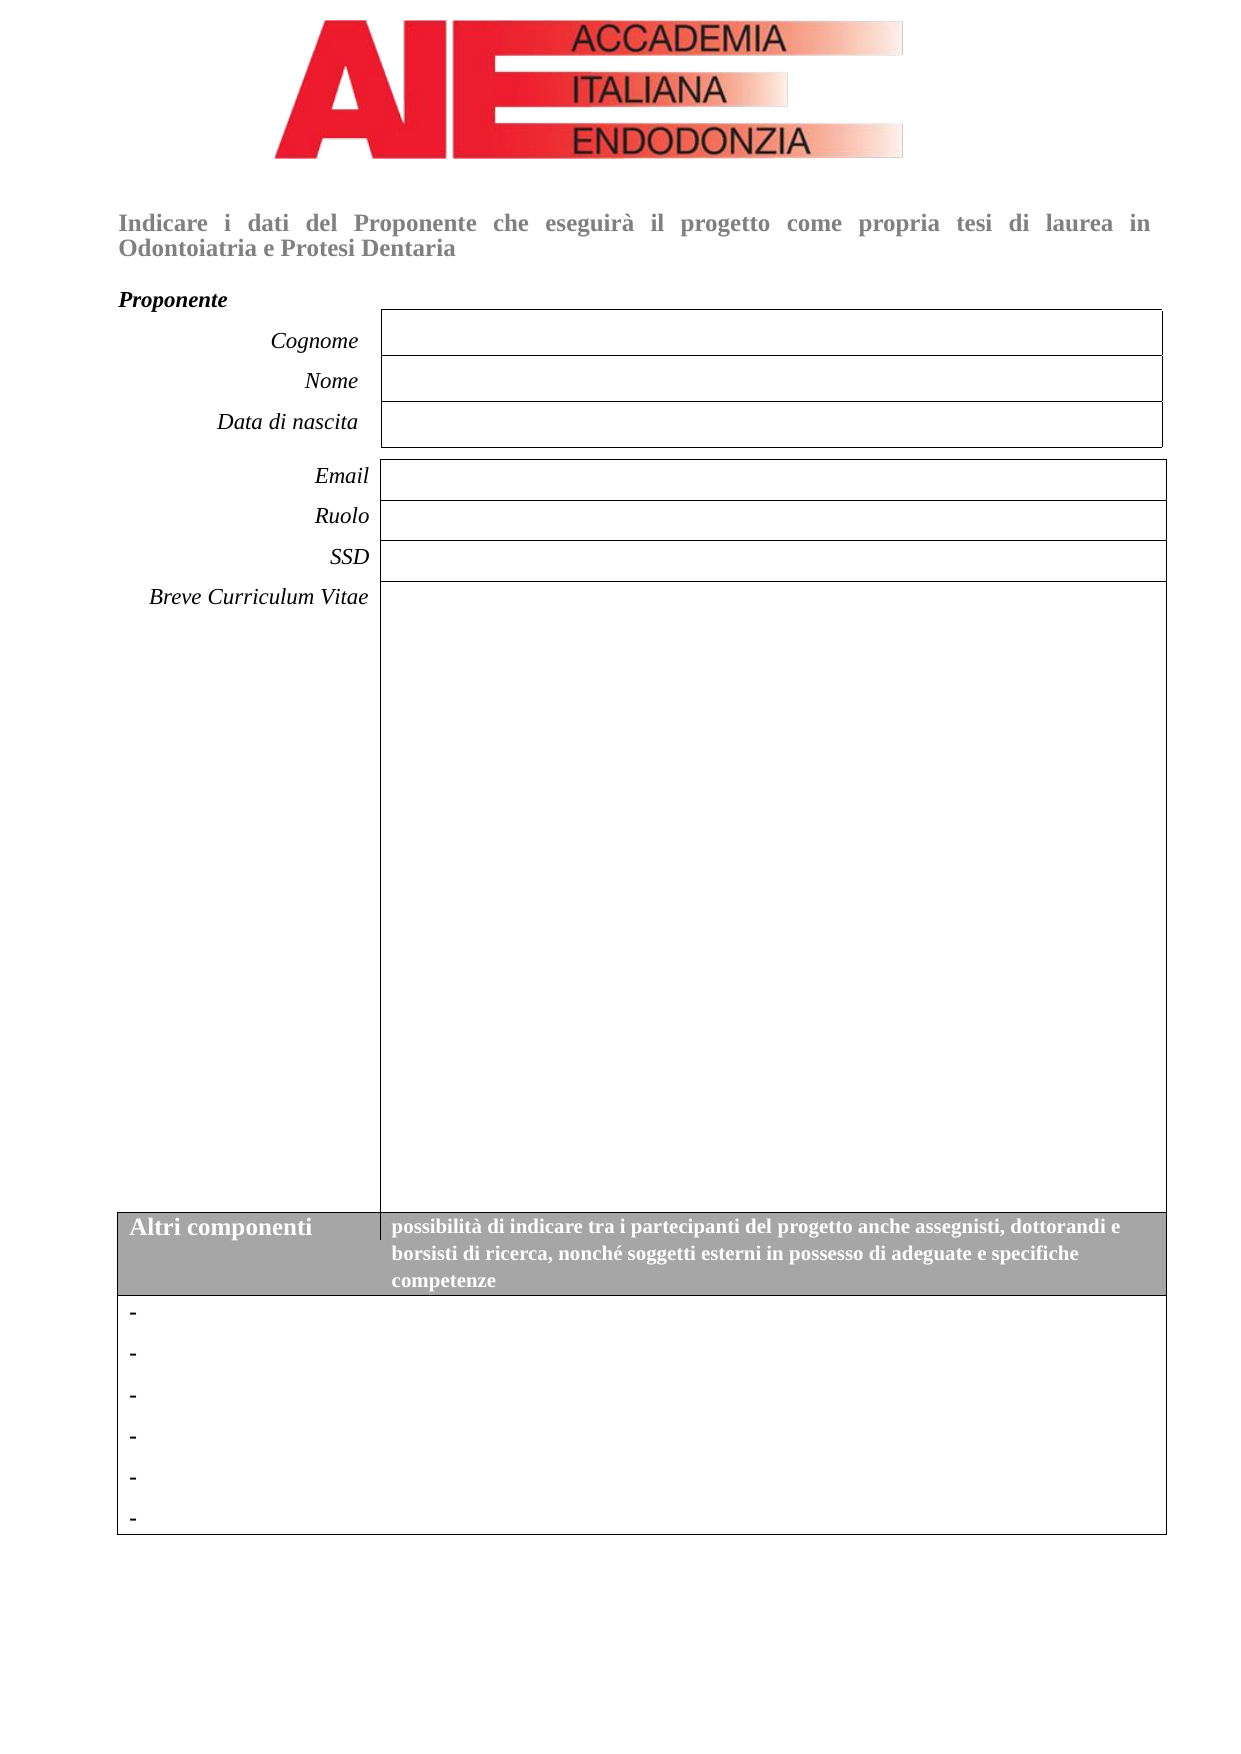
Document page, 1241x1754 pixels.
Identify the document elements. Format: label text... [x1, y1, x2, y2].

table_cell borsisti di ricerca, nonché soggetti esterni in possesso di adeguate e specifiche competenze [118, 1240, 1166, 1295]
table_header [381, 460, 1166, 499]
text Nome [304, 367, 1154, 393]
text Data di nascita [217, 408, 1154, 434]
table_cell [381, 501, 1166, 540]
text Cognome [270, 327, 1154, 353]
table_cell - - - - - - [118, 1296, 1166, 1534]
text Proponente [118, 286, 1154, 313]
table_cell [381, 582, 1166, 1212]
table_cell Altri componenti [118, 1213, 380, 1240]
text Indicare i dati del Proponente che eseguirà il progetto come propria tesi di laurea in Odontoiatria e Protesi Dentaria [118, 211, 1152, 261]
table_header Email Ruolo SSD Breve Curriculum Vitae [118, 459, 380, 1212]
table_cell [381, 541, 1166, 581]
table_cell possibilità di indicare tra i partecipanti del progetto anche assegnisti, dottorandi e [381, 1213, 1166, 1240]
picture [274, 20, 906, 159]
